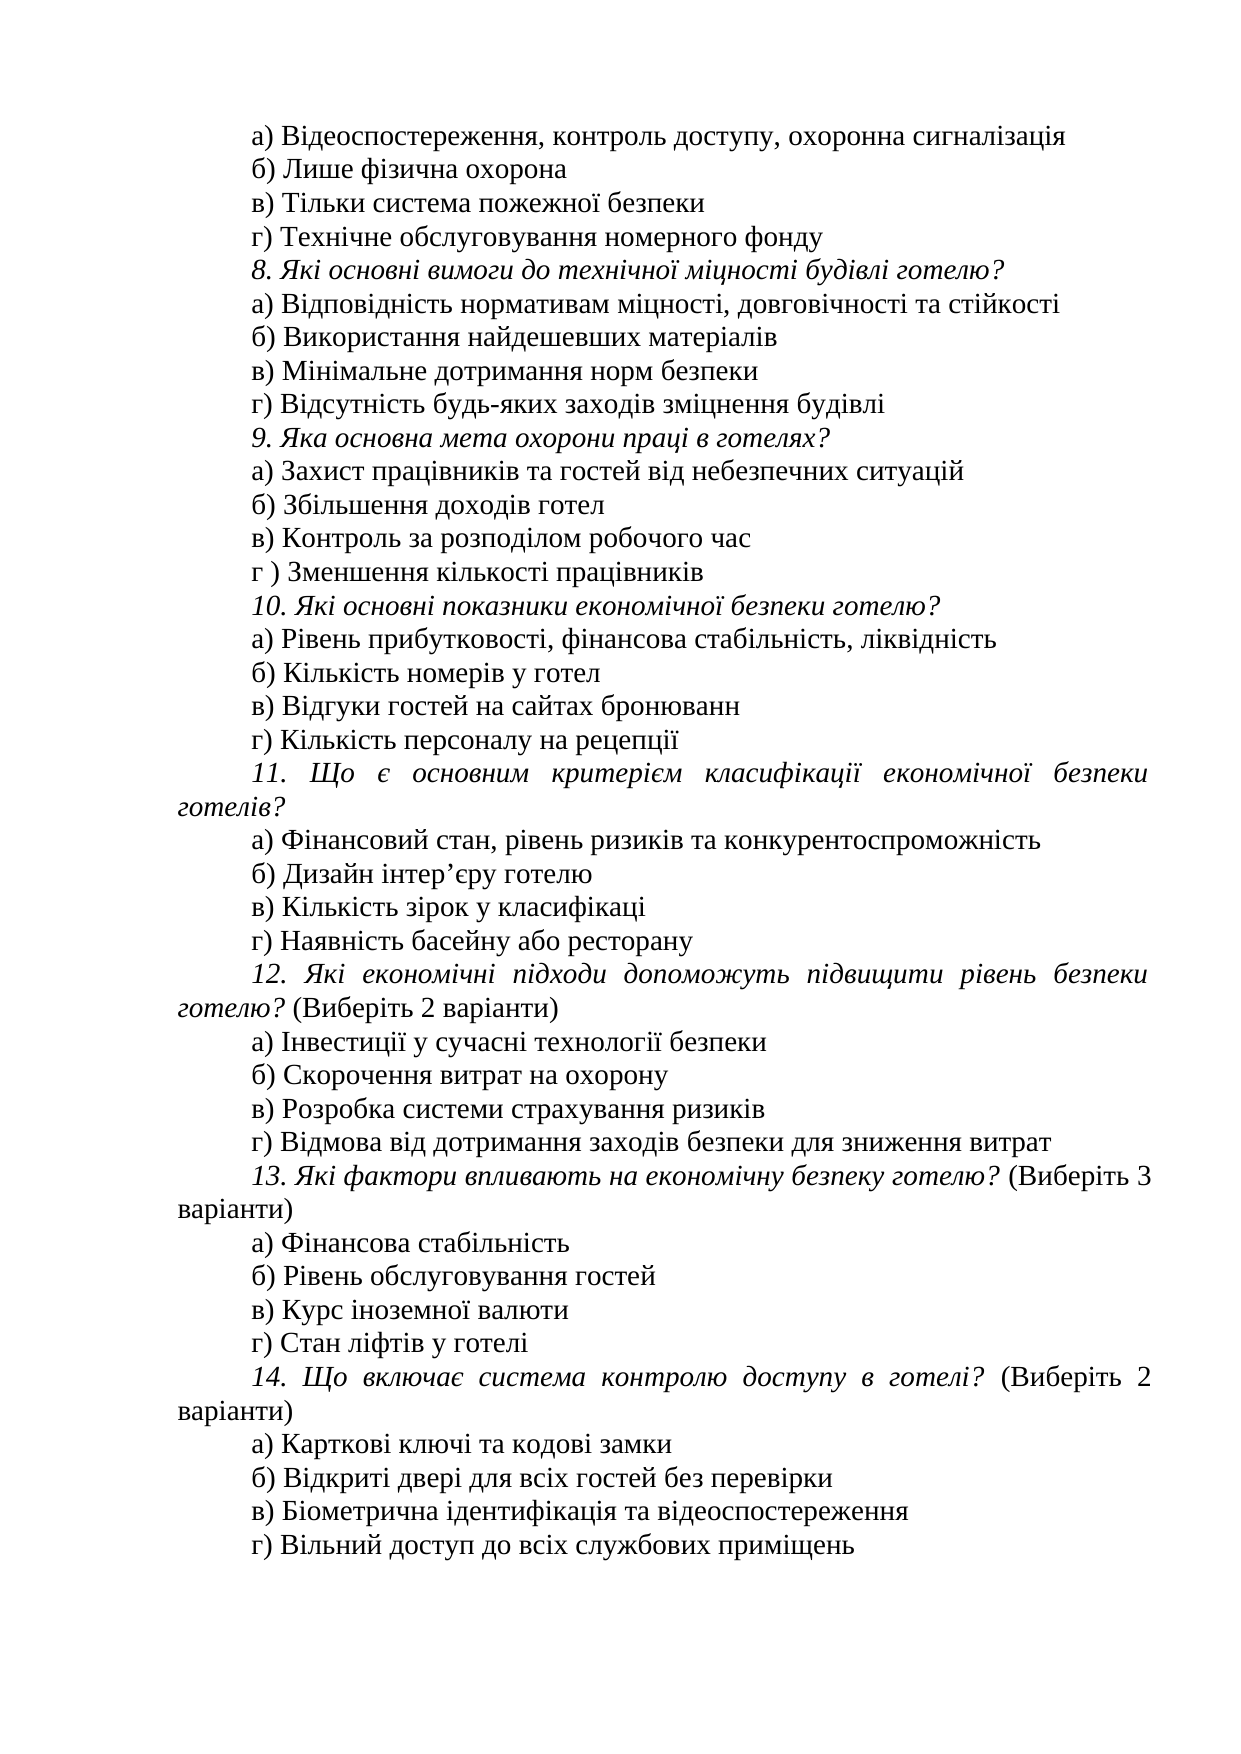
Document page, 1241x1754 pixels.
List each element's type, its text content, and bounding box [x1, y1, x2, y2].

text б) Кількість номерів у готел [177, 655, 1152, 688]
text в) Кількість зірок у класифікаці [177, 889, 1152, 923]
text 12. Які економічні підходи допоможуть підвищити рівень безпеки готелю? (Виберіть 2 варіанти) [177, 957, 1152, 1024]
text а) Захист працівників та гостей від небезпечних ситуацій [177, 453, 1152, 487]
text б) Використання найдешевших матеріалів [177, 319, 1152, 353]
text б) Відкриті двері для всіх гостей без перевірки [177, 1460, 1152, 1493]
text 10. Які основні показники економічної безпеки готелю? [177, 588, 1152, 621]
text 8. Які основні вимоги до технічної міцності будівлі готелю? [177, 252, 1152, 286]
text б) Збільшення доходів готел [177, 487, 1152, 521]
text г) Кількість персоналу на рецепції [177, 722, 1152, 755]
text г) Вільний доступ до всіх службових приміщень [177, 1527, 1152, 1560]
text 11. Що є основним критерієм класифікації економічної безпеки готелів? [177, 755, 1152, 822]
text г ) Зменшення кількості працівників [177, 554, 1152, 588]
text в) Відгуки гостей на сайтах бронюванн [177, 688, 1152, 722]
text б) Скорочення витрат на охорону [177, 1057, 1152, 1091]
text 14. Що включає система контролю доступу в готелі? (Виберіть 2 варіанти) [177, 1359, 1152, 1426]
text а) Відеоспостереження, контроль доступу, охоронна сигналізація б) Лише фізична охорона в) Тільки система пожежної безпеки г) Технічне обслуговування номерного фонду [251, 118, 1152, 252]
text а) Карткові ключі та кодові замки [177, 1426, 1152, 1460]
text а) Рівень прибутковості, фінансова стабільність, ліквідність [177, 621, 1152, 655]
text г) Наявність басейну або ресторану [177, 923, 1152, 957]
text в) Контроль за розподілом робочого час [177, 521, 1152, 554]
text а) Інвестиції у сучасні технології безпеки [177, 1024, 1152, 1057]
text а) Відповідність нормативам міцності, довговічності та стійкості [177, 286, 1152, 319]
text г) Стан ліфтів у готелі [177, 1326, 1152, 1359]
text а) Фінансовий стан, рівень ризиків та конкурентоспроможність [177, 822, 1152, 856]
text б) Дизайн інтер’єру готелю [177, 856, 1152, 889]
text г) Відсутність будь-яких заходів зміцнення будівлі [177, 386, 1152, 420]
text в) Курс іноземної валюти [177, 1292, 1152, 1326]
text г) Відмова від дотримання заходів безпеки для зниження витрат [177, 1124, 1152, 1158]
text а) Фінансова стабільність [177, 1225, 1152, 1258]
text в) Розробка системи страхування ризиків [177, 1091, 1152, 1124]
text в) Мінімальне дотримання норм безпеки [177, 353, 1152, 386]
text б) Рівень обслуговування гостей [177, 1258, 1152, 1292]
text 9. Яка основна мета охорони праці в готелях? [177, 420, 1152, 453]
text в) Біометрична ідентифікація та відеоспостереження [177, 1493, 1152, 1527]
text 13. Які фактори впливають на економічну безпеку готелю? (Виберіть 3 варіанти) [177, 1158, 1152, 1225]
